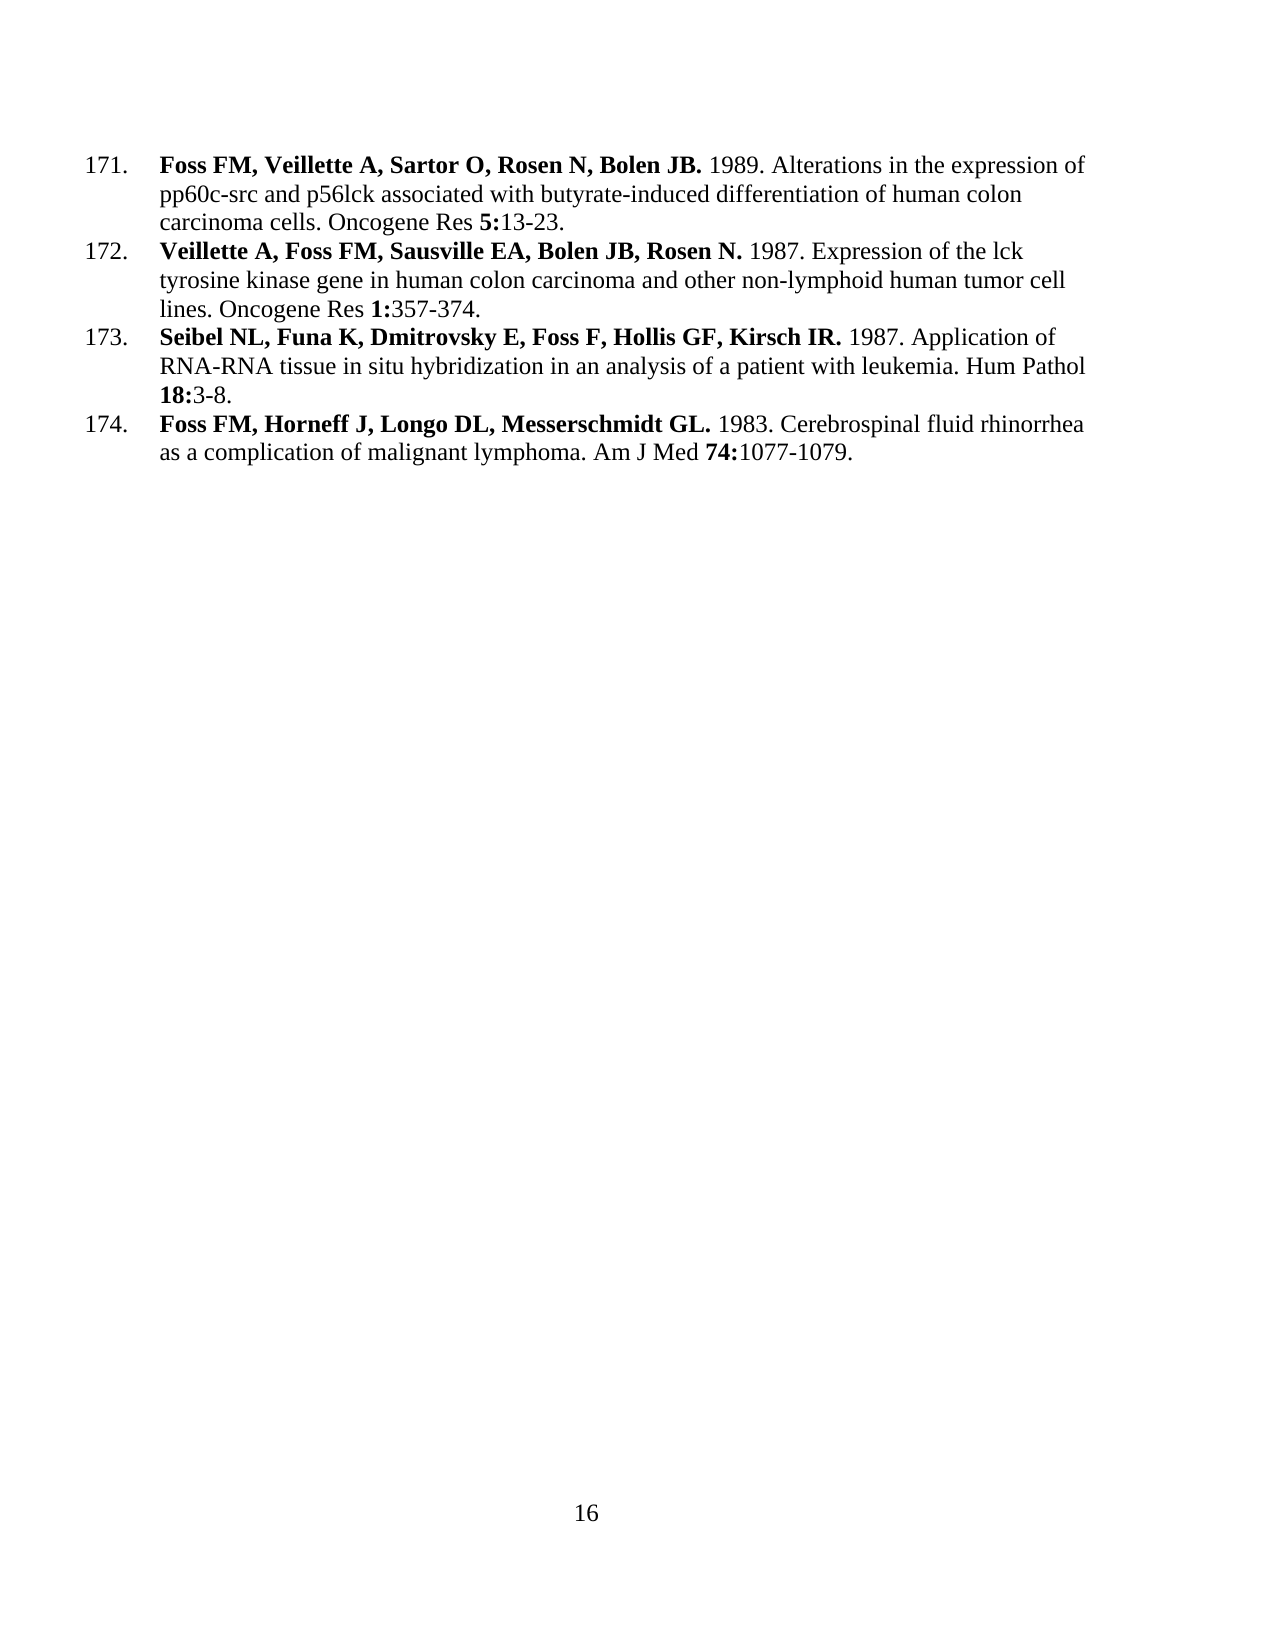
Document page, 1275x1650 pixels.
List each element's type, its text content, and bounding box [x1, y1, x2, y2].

text 174. Foss FM, Horneff J, Longo DL, Messerschmidt GL. 1983. Cerebrospinal fluid rhinorrhea as a complication of malignant lymphoma. Am J Med 74:1077-1079. [84, 409, 1087, 466]
text 173. Seibel NL, Funa K, Dmitrovsky E, Foss F, Hollis GF, Kirsch IR. 1987. Application of RNA-RNA tissue in situ hybridization in an analysis of a patient with leukemia. Hum Pathol 18:3-8. [84, 322, 1087, 409]
text 172. Veillette A, Foss FM, Sausville EA, Bolen JB, Rosen N. 1987. Expression of the lck tyrosine kinase gene in human colon carcinoma and other non-lymphoid human tumor cell lines. Oncogene Res 1:357-374. [84, 236, 1087, 322]
text 171. Foss FM, Veillette A, Sartor O, Rosen N, Bolen JB. 1989. Alterations in the expression of pp60c-src and p56lck associated with butyrate-induced differentiation of human colon carcinoma cells. Oncogene Res 5:13-23. [84, 150, 1087, 236]
